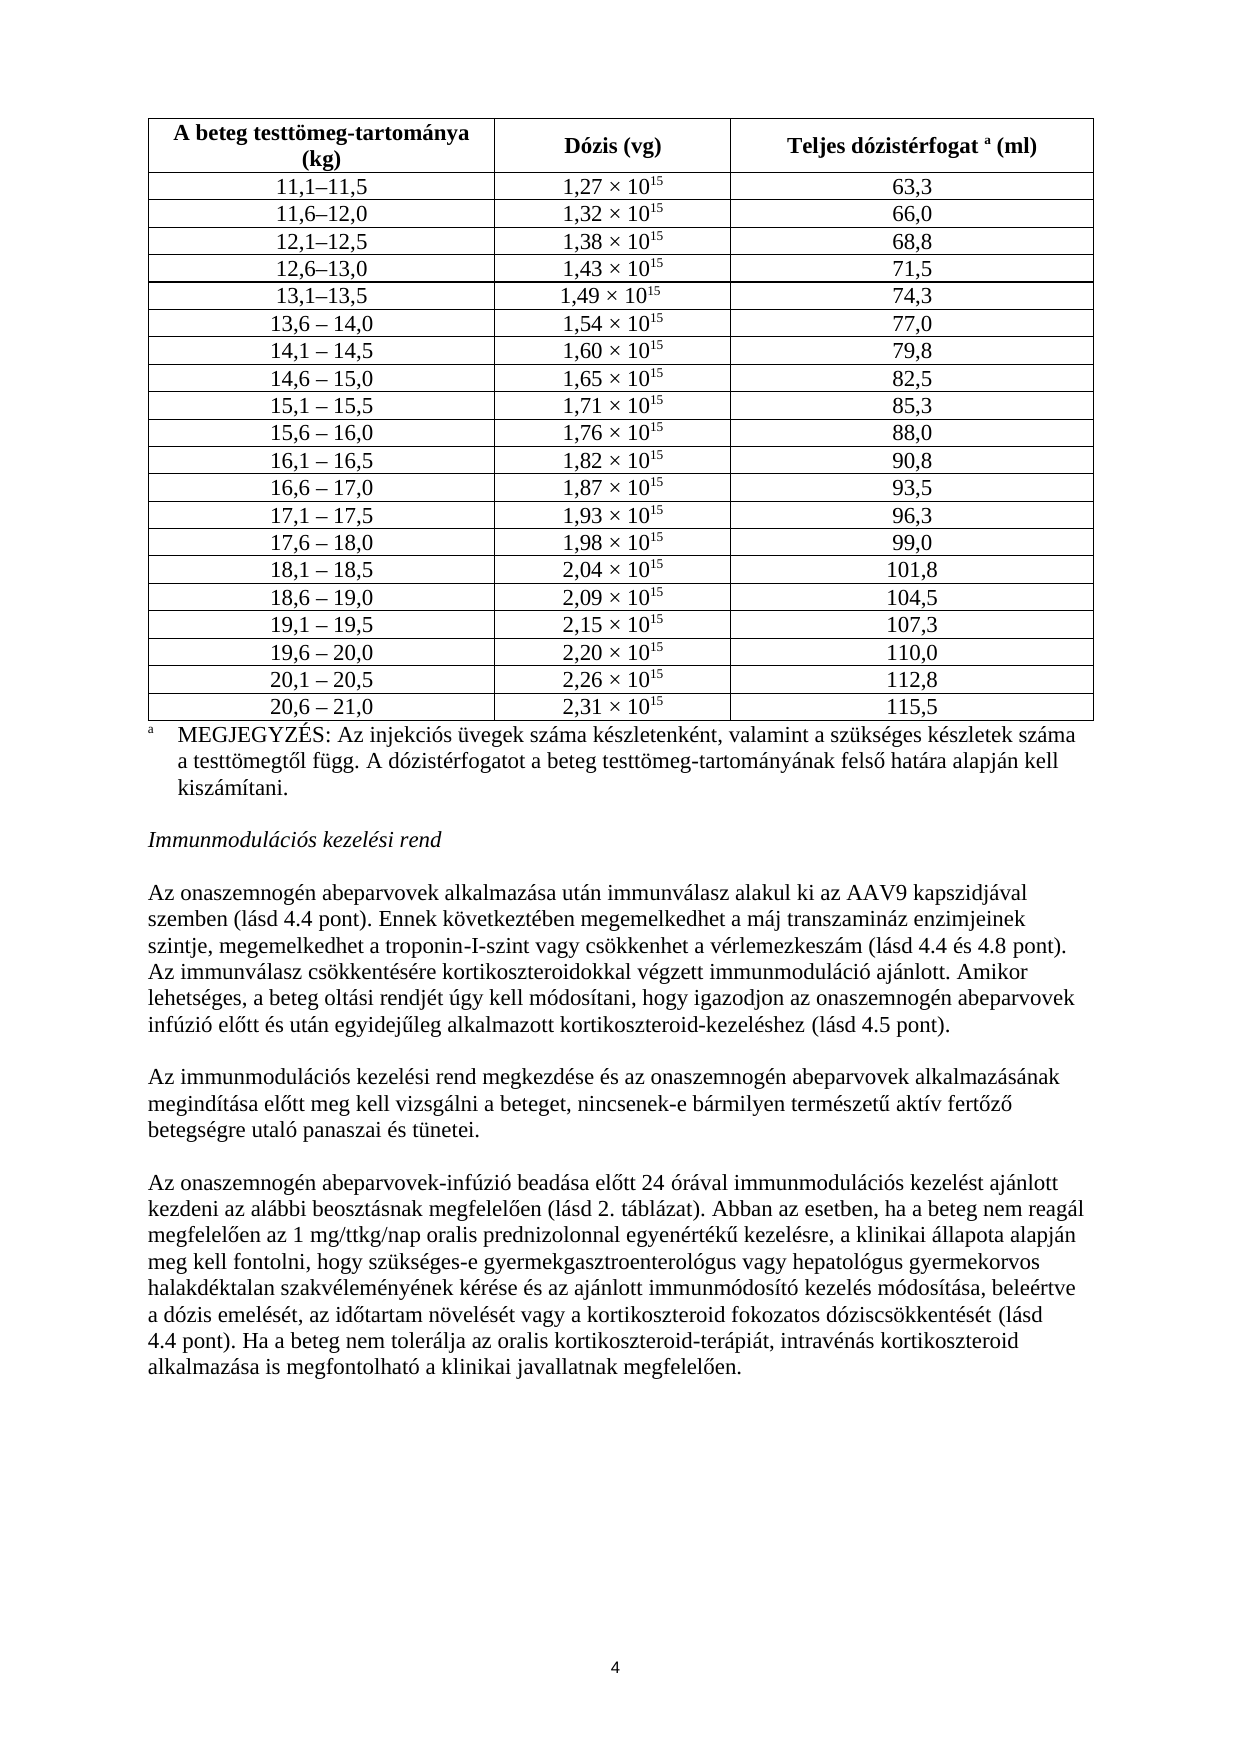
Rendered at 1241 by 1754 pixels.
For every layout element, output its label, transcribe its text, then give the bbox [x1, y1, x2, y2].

table_cell 13,1–13,5 [149, 283, 494, 309]
table_cell 1,32 × 1015 [495, 200, 730, 227]
table_cell 77,0 [731, 310, 1093, 336]
table_cell 11,1–11,5 [149, 173, 494, 199]
table_cell 14,6 – 15,0 [149, 365, 494, 391]
table_cell 2,20 × 1015 [495, 639, 730, 665]
table_cell 93,5 [731, 474, 1093, 501]
table_cell 85,3 [731, 392, 1093, 418]
table_cell 2,26 × 1015 [495, 666, 730, 692]
table_cell 18,6 – 19,0 [149, 584, 494, 610]
table_cell 20,1 – 20,5 [149, 666, 494, 692]
table_cell 2,09 × 1015 [495, 584, 730, 610]
table_header Teljes dózistérfogat a (ml) [731, 119, 1093, 172]
table_cell 82,5 [731, 365, 1093, 391]
table_cell 19,1 – 19,5 [149, 611, 494, 638]
table_cell 1,87 × 1015 [495, 474, 730, 501]
table_cell 1,27 × 1015 [495, 173, 730, 199]
table_cell 14,1 – 14,5 [149, 337, 494, 364]
table_cell 96,3 [731, 502, 1093, 528]
table_cell 2,31 × 1015 [495, 694, 730, 720]
table_cell 99,0 [731, 529, 1093, 555]
table_header Dózis (vg) [495, 119, 730, 172]
table_cell 1,54 × 1015 [495, 310, 730, 336]
table_cell 71,5 [731, 255, 1093, 281]
text Az onaszemnogén abeparvovek-infúzió beadása előtt 24 órával immunmodulációs kezelést ajánlott kezdeni az alábbi beosztásnak megfelelően (lásd 2. táblázat). Abban az esetben, ha a beteg nem reagál megfelelően az 1 mg/ttkg/nap oralis prednizolonnal egyenértékű kezelésre, a klinikai állapota alapján meg kell fontolni, hogy szükséges-e gyermekgasztroenterológus vagy hepatológus gyermekorvos halakdéktalan szakvéleményének kérése és az ajánlott immunmódosító kezelés módosítása, beleértve a dózis emelését, az időtartam növelését vagy a kortikoszteroid fokozatos dóziscsökkentését (lásd 4.4 pont). Ha a beteg nem tolerálja az oralis kortikoszteroid-terápiát, intravénás kortikoszteroid alkalmazása is megfontolható a klinikai javallatnak megfelelően. [148, 1169, 1092, 1380]
table_cell 1,98 × 1015 [495, 529, 730, 555]
table_cell 15,6 – 16,0 [149, 420, 494, 446]
table_cell 1,71 × 1015 [495, 392, 730, 418]
table_cell 12,1–12,5 [149, 228, 494, 254]
table_cell 1,76 × 1015 [495, 420, 730, 446]
text Az onaszemnogén abeparvovek alkalmazása után immunválasz alakul ki az AAV9 kapszidjával szemben (lásd 4.4 pont). Ennek következtében megemelkedhet a máj transzamináz enzimjeinek szintje, megemelkedhet a troponin-I-szint vagy csökkenhet a vérlemezkeszám (lásd 4.4 és 4.8 pont). Az immunválasz csökkentésére kortikoszteroidokkal végzett immunmoduláció ajánlott. Amikor lehetséges, a beteg oltási rendjét úgy kell módosítani, hogy igazodjon az onaszemnogén abeparvovek infúzió előtt és után egyidejűleg alkalmazott kortikoszteroid-kezeléshez (lásd 4.5 pont). [148, 879, 1092, 1037]
table_cell 19,6 – 20,0 [149, 639, 494, 665]
table_cell 15,1 – 15,5 [149, 392, 494, 418]
text Az immunmodulációs kezelési rend megkezdése és az onaszemnogén abeparvovek alkalmazásának megindítása előtt meg kell vizsgálni a beteget, nincsenek-e bármilyen természetű aktív fertőző betegségre utaló panaszai és tünetei. [148, 1063, 1092, 1142]
table_cell 1,82 × 1015 [495, 447, 730, 473]
table_cell 104,5 [731, 584, 1093, 610]
table_cell 2,15 × 1015 [495, 611, 730, 638]
table_cell 1,38 × 1015 [495, 228, 730, 254]
table_cell 107,3 [731, 611, 1093, 638]
table_cell 1,43 × 1015 [495, 255, 730, 281]
table_cell 63,3 [731, 173, 1093, 199]
table_cell 17,1 – 17,5 [149, 502, 494, 528]
table_cell 112,8 [731, 666, 1093, 692]
table_cell 20,6 – 21,0 [149, 694, 494, 720]
table_cell 1,60 × 1015 [495, 337, 730, 364]
table_cell 11,6–12,0 [149, 200, 494, 227]
table_cell 110,0 [731, 639, 1093, 665]
table_cell 18,1 – 18,5 [149, 556, 494, 583]
table_cell 79,8 [731, 337, 1093, 364]
table_cell 2,04 × 1015 [495, 556, 730, 583]
table_cell 12,6–13,0 [149, 255, 494, 281]
table_cell 74,3 [731, 283, 1093, 309]
table_cell 115,5 [731, 694, 1093, 720]
table_cell 88,0 [731, 420, 1093, 446]
text a MEGJEGYZÉS: Az injekciós üvegek száma készletenként, valamint a szükséges készletek száma a testtömegtől függ. A dózistérfogatot a beteg testtömeg-tartományának felső határa alapján kell kiszámítani. [148, 721, 1092, 800]
table_cell 13,6 – 14,0 [149, 310, 494, 336]
table_cell 16,6 – 17,0 [149, 474, 494, 501]
table_cell 66,0 [731, 200, 1093, 227]
table_cell 90,8 [731, 447, 1093, 473]
table_cell 68,8 [731, 228, 1093, 254]
table_cell 1,93 × 1015 [495, 502, 730, 528]
table_cell 17,6 – 18,0 [149, 529, 494, 555]
text Immunmodulációs kezelési rend [148, 826, 1092, 853]
table_cell 1,65 × 1015 [495, 365, 730, 391]
table_cell 1,49 × 1015 [495, 283, 730, 309]
table_cell 101,8 [731, 556, 1093, 583]
table_header A beteg testtömeg-tartománya (kg) [149, 119, 494, 172]
table_cell 16,1 – 16,5 [149, 447, 494, 473]
